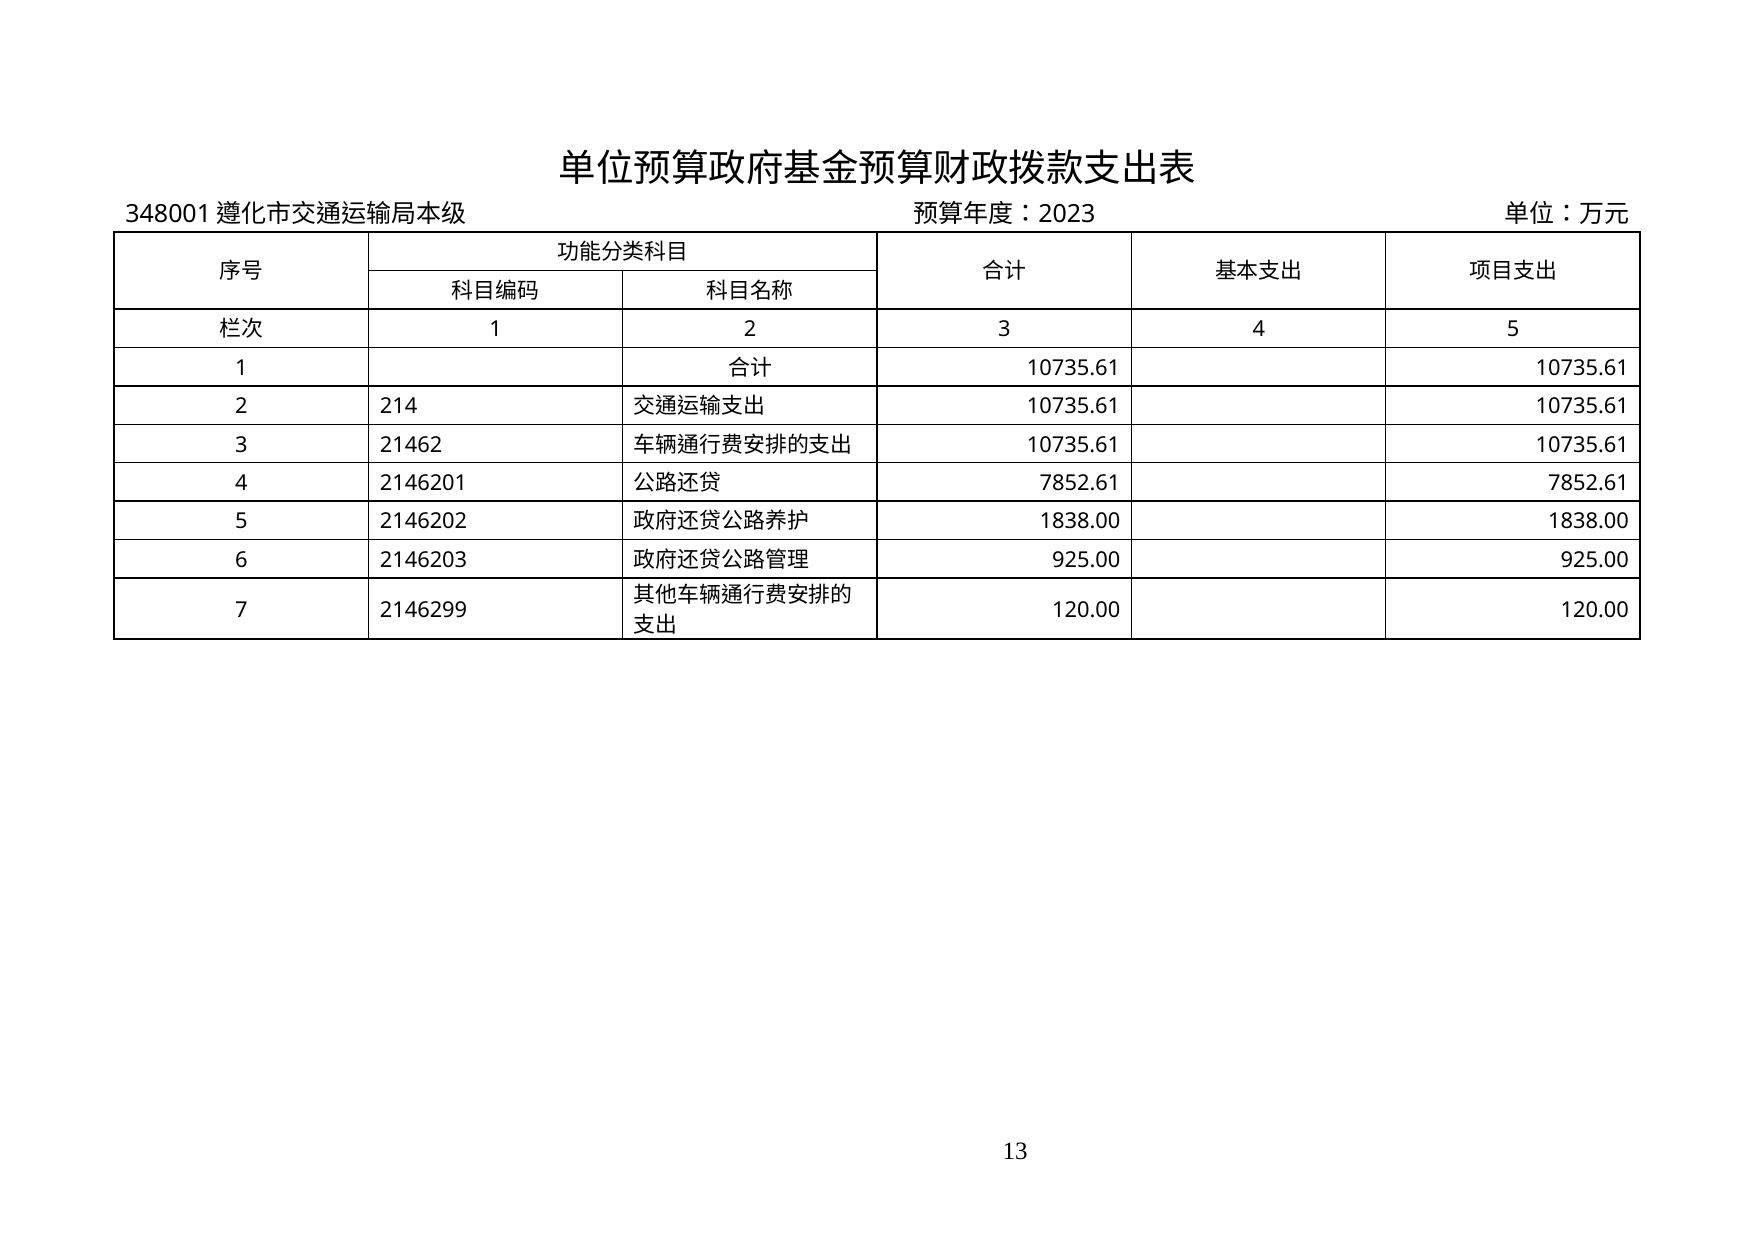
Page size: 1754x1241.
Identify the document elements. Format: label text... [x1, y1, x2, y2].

table_cell 4 [115, 463, 368, 500]
table_cell 925.00 [878, 540, 1131, 577]
table_cell 7852.61 [878, 463, 1131, 500]
table_cell 120.00 [878, 579, 1131, 638]
table_header 预算年度：2023 [878, 195, 1131, 231]
table_cell 功能分类科目 [369, 233, 876, 270]
table_header 单位：万元 [1132, 195, 1639, 231]
table_cell 10735.61 [1386, 425, 1639, 462]
table_cell [369, 348, 622, 385]
table_cell 政府还贷公路管理 [623, 540, 876, 577]
table_cell [1132, 348, 1385, 385]
table_cell 3 [115, 425, 368, 462]
table_cell 3 [878, 310, 1131, 347]
table_cell [1132, 540, 1385, 577]
table_cell 1838.00 [1386, 502, 1639, 539]
table_header 348001遵化市交通运输局本级 [115, 195, 876, 231]
table_cell 5 [115, 502, 368, 539]
table_cell 合计 [623, 348, 876, 385]
table_cell 925.00 [1386, 540, 1639, 577]
table_cell 214 [369, 387, 622, 423]
table_cell 其他车辆通行费安排的支出 [623, 579, 876, 638]
table_cell 10735.61 [878, 387, 1131, 423]
table_cell 政府还贷公路养护 [623, 502, 876, 539]
table_cell [1132, 425, 1385, 462]
table_cell 6 [115, 540, 368, 577]
table_cell 2146202 [369, 502, 622, 539]
table_cell 10735.61 [1386, 387, 1639, 423]
table_cell 公路还贷 [623, 463, 876, 500]
table_cell 10735.61 [1386, 348, 1639, 385]
table_cell 4 [1132, 310, 1385, 347]
table_cell 2146203 [369, 540, 622, 577]
table_cell 2 [115, 387, 368, 423]
table_cell 1 [369, 310, 622, 347]
table_cell 10735.61 [878, 348, 1131, 385]
text 单位预算政府基金预算财政拨款支出表 [106, 142, 1648, 193]
table_cell 10735.61 [878, 425, 1131, 462]
table_cell [1132, 387, 1385, 423]
table_cell [1132, 463, 1385, 500]
table_cell 120.00 [1386, 579, 1639, 638]
table_cell 基本支出 [1132, 233, 1385, 308]
table_cell 交通运输支出 [623, 387, 876, 423]
table_cell 2146201 [369, 463, 622, 500]
table_cell 科目编码 [369, 271, 622, 308]
table_cell 合计 [878, 233, 1131, 308]
table_cell 21462 [369, 425, 622, 462]
table_cell 栏次 [115, 310, 368, 347]
table_cell 科目名称 [623, 271, 876, 308]
table_cell 2146299 [369, 579, 622, 638]
table_cell 5 [1386, 310, 1639, 347]
table_cell 7852.61 [1386, 463, 1639, 500]
table_cell 1838.00 [878, 502, 1131, 539]
table_cell 项目支出 [1386, 233, 1639, 308]
table_cell 7 [115, 579, 368, 638]
table_cell 车辆通行费安排的支出 [623, 425, 876, 462]
table_cell 2 [623, 310, 876, 347]
table_cell 1 [115, 348, 368, 385]
table_cell [1132, 502, 1385, 539]
table_cell [1132, 579, 1385, 638]
table_cell 序号 [115, 233, 368, 308]
